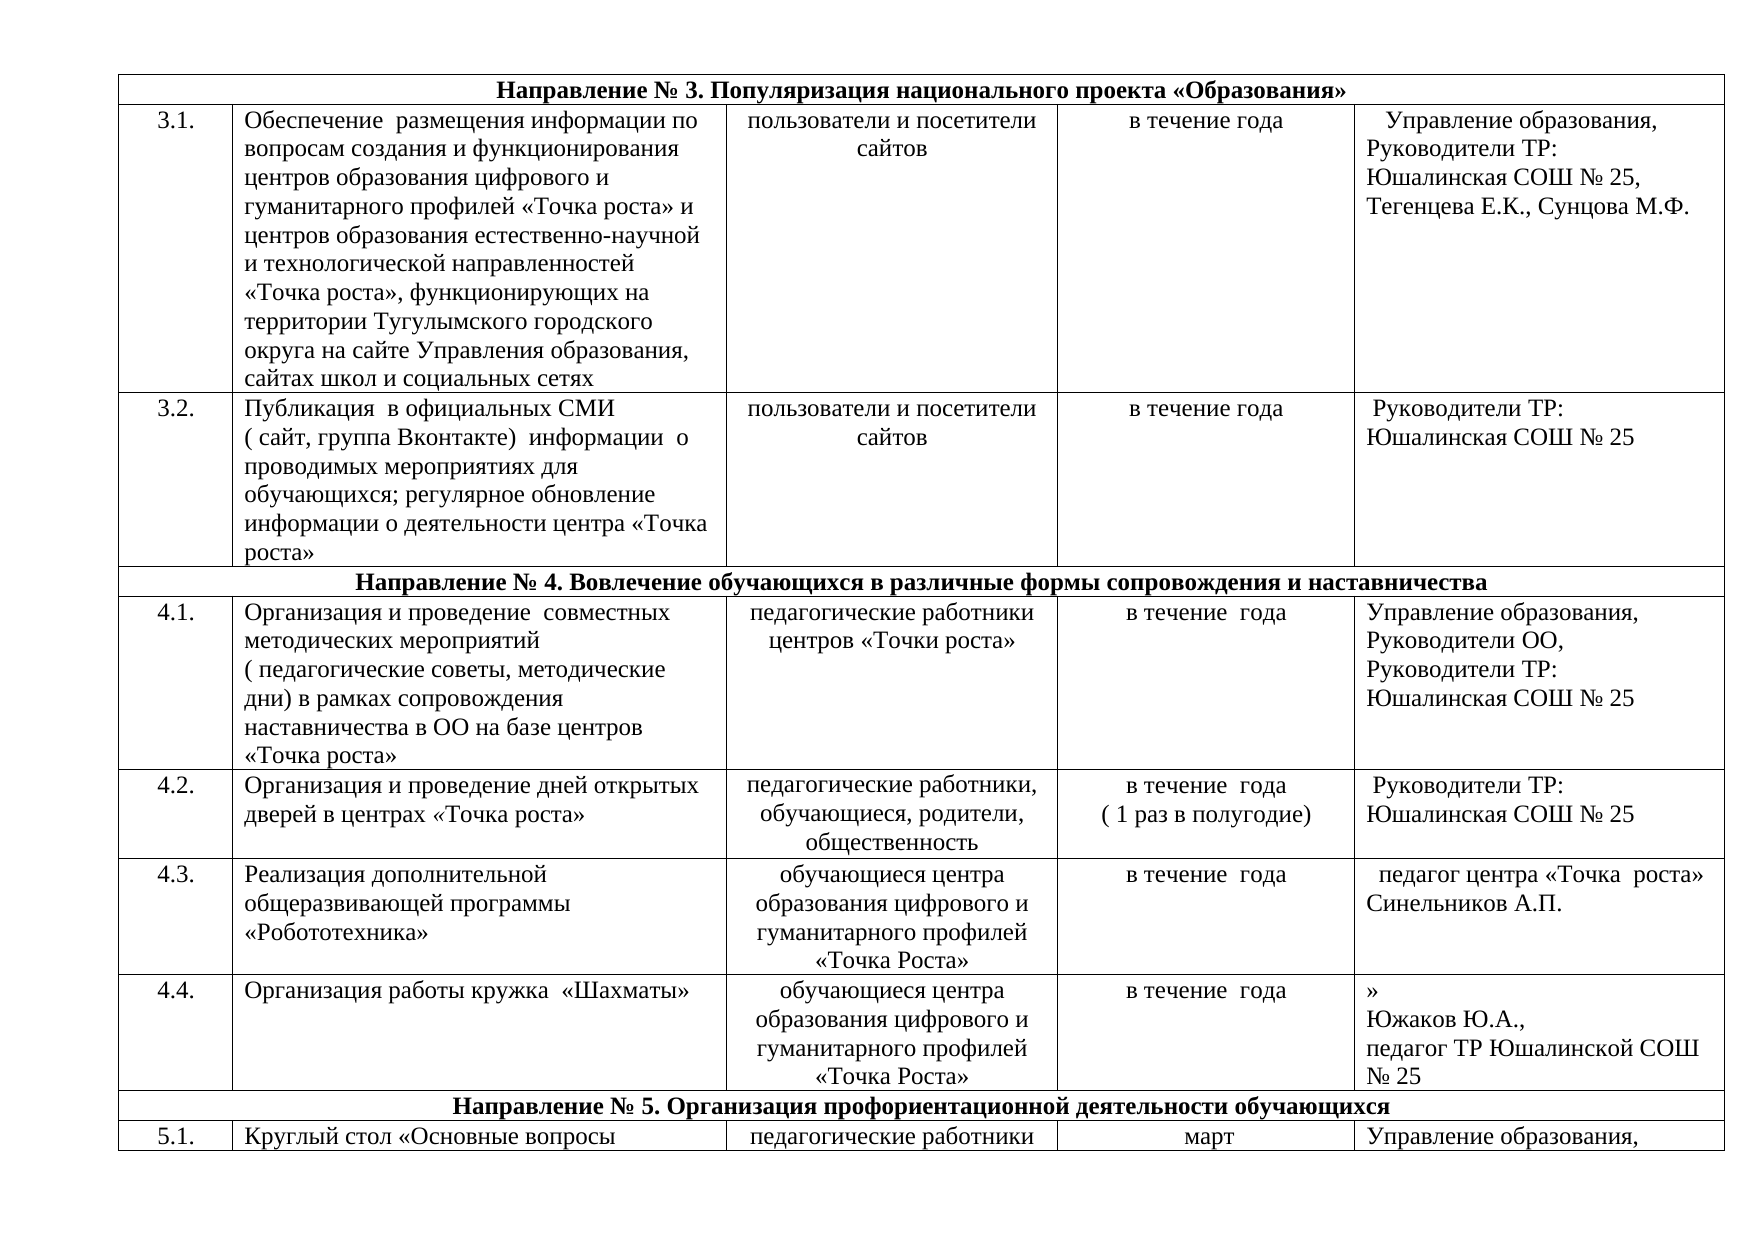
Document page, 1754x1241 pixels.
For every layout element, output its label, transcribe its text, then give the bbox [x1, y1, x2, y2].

table_cell в течение года [1058, 975, 1354, 1090]
table_cell 4.2. [119, 770, 232, 858]
table_cell 4.3. [119, 859, 232, 974]
table_cell пользователи и посетители сайтов [727, 105, 1057, 392]
table_cell педагогические работники центров «Точки роста» [727, 597, 1057, 769]
table_cell Управление образования, Руководители ОО, Руководители ТР: Юшалинская СОШ № 25 [1355, 597, 1724, 769]
table_cell 3.1. [119, 105, 232, 392]
table_cell в течение года [1058, 859, 1354, 974]
table_cell Организация и проведение совместных методических мероприятий ( педагогические советы, методические дни) в рамках сопровождения наставничества в ОО на базе центров «Точка роста» [233, 597, 726, 769]
table_cell Управление образования, Руководители ТР: Юшалинская СОШ № 25, Тегенцева Е.К., Сунцова М.Ф. [1355, 105, 1724, 392]
table_cell пользователи и посетители сайтов [727, 393, 1057, 566]
table_cell Направление № 3. Популяризация национального проекта «Образования» [119, 75, 1724, 104]
table_cell Организация работы кружка «Шахматы» [233, 975, 726, 1090]
table_cell в течение года [1058, 105, 1354, 392]
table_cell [727, 1121, 1057, 1150]
table_cell обучающиеся центра образования цифрового и гуманитарного профилей «Точка Роста» [727, 975, 1057, 1090]
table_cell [1355, 1121, 1724, 1150]
table_cell Реализация дополнительной общеразвивающей программы «Робототехника» [233, 859, 726, 974]
table_cell Направление № 4. Вовлечение обучающихся в различные формы сопровождения и наставничества [119, 567, 1724, 596]
table_cell педагог центра «Точка роста» Синельников А.П. [1355, 859, 1724, 974]
table_cell в течение года [1058, 393, 1354, 566]
table_cell Направление № 5. Организация профориентационной деятельности обучающихся [119, 1091, 1724, 1120]
table_cell Организация и проведение дней открытых дверей в центрах «Точка роста» [233, 770, 726, 858]
table_cell 4.1. [119, 597, 232, 769]
table_cell Руководители ТР: Юшалинская СОШ № 25 [1355, 770, 1724, 858]
table_cell март 2025г. [1058, 1121, 1354, 1150]
table_cell 4.4. [119, 975, 232, 1090]
table_cell обучающиеся центра образования цифрового и гуманитарного профилей «Точка Роста» [727, 859, 1057, 974]
table_cell Публикация в официальных СМИ ( сайт, группа Вконтакте) информации о проводимых мероприятиях для обучающихся; регулярное обновление информации о деятельности центра «Точка роста» [233, 393, 726, 566]
table_cell Руководители ТР: Юшалинская СОШ № 25 [1355, 393, 1724, 566]
table_cell Обеспечение размещения информации по вопросам создания и функционирования центров образования цифрового и гуманитарного профилей «Точка роста» и центров образования естественно-научной и технологической направленностей «Точка роста», функционирующих на территории Тугулымского городского округа на сайте Управления образования, сайтах школ и социальных сетях [233, 105, 726, 392]
table_cell » Южаков Ю.А., педагог ТР Юшалинской СОШ № 25 [1355, 975, 1724, 1090]
table_cell 5.1. [119, 1121, 232, 1150]
table_cell в течение года ( 1 раз в полугодие) [1058, 770, 1354, 858]
table_cell в течение года [1058, 597, 1354, 769]
table_cell педагогические работники, обучающиеся, родители, общественность [727, 770, 1057, 858]
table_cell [233, 1121, 726, 1150]
table_cell 3.2. [119, 393, 232, 566]
